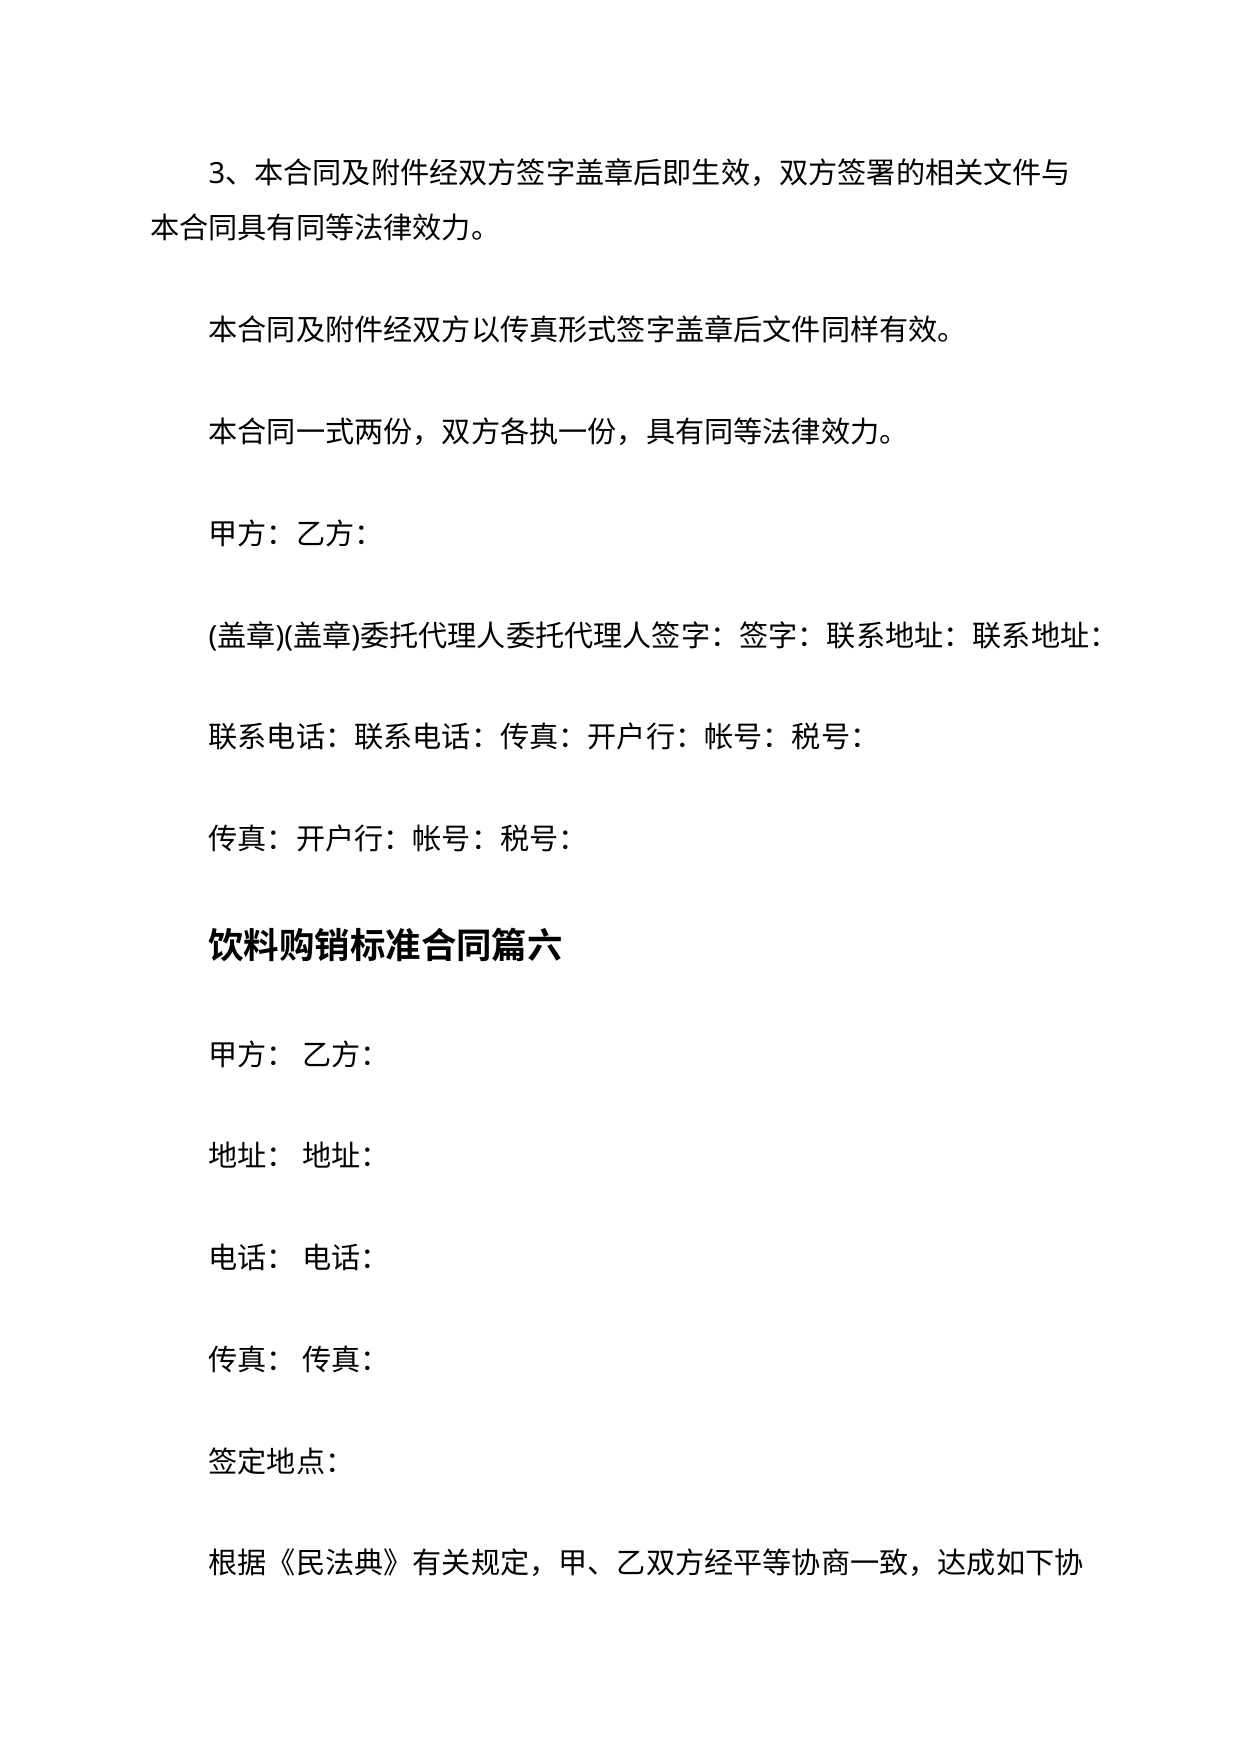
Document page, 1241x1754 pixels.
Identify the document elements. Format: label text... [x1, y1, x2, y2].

text 本合同及附件经双方以传真形式签字盖章后文件同样有效。 [150, 307, 1090, 349]
text 地址： 地址： [150, 1133, 1090, 1175]
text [150, 1540, 1090, 1582]
text 联系电话：联系电话：传真：开户行：帐号：税号： [150, 714, 1090, 756]
text 饮料购销标准合同篇六 [150, 918, 1090, 969]
text 电话： 电话： [150, 1234, 1090, 1277]
text 签定地点： [150, 1438, 1090, 1480]
text 传真： 传真： [150, 1336, 1090, 1379]
text (盖章)(盖章)委托代理人委托代理人签字：签字：联系地址：联系地址： [150, 612, 1090, 654]
text 本合同一式两份，双方各执一份，具有同等法律效力。 [150, 408, 1090, 451]
text 甲方： 乙方： [150, 1031, 1090, 1073]
text 甲方：乙方： [150, 510, 1090, 553]
text 传真：开户行：帐号：税号： [150, 816, 1090, 858]
text 3、本合同及附件经双方签字盖章后即生效，双方签署的相关文件与本合同具有同等法律效力。 [150, 150, 1090, 247]
